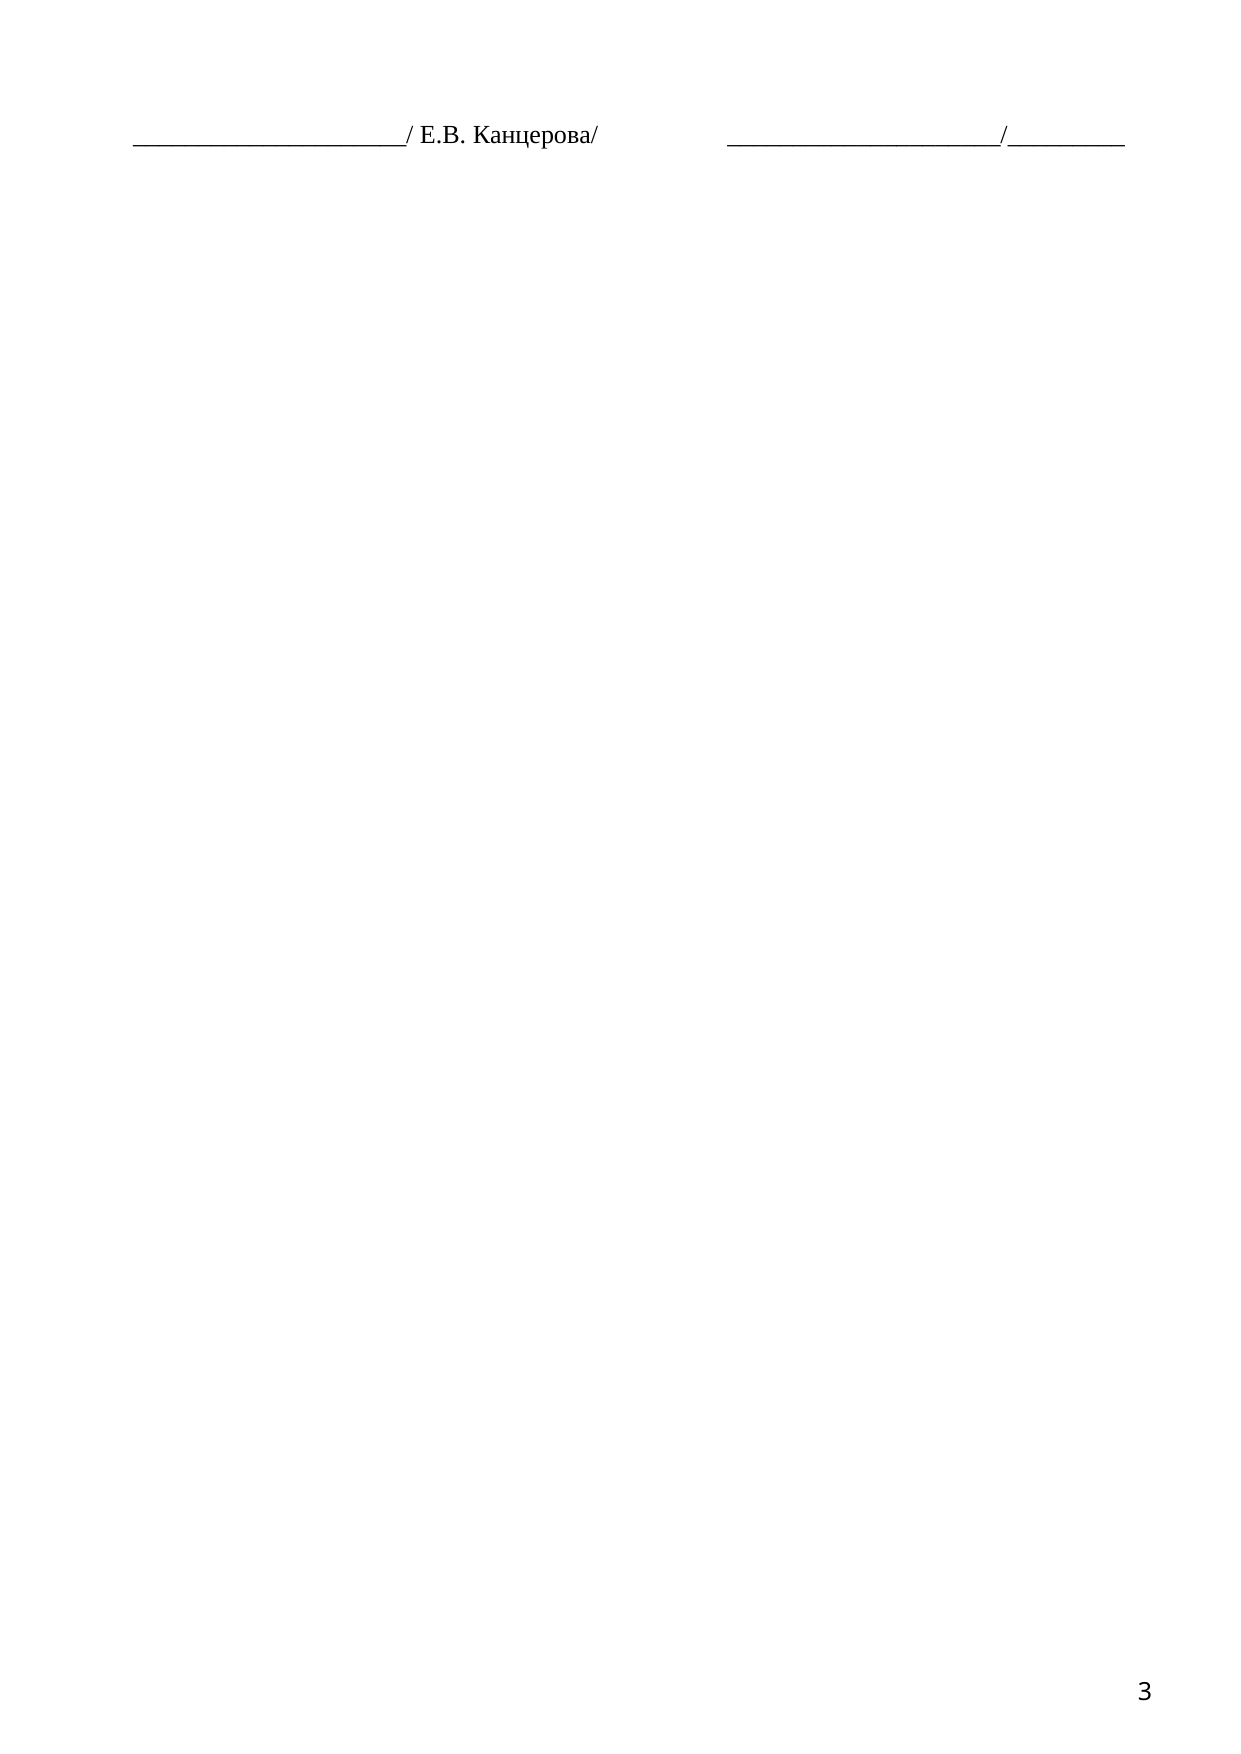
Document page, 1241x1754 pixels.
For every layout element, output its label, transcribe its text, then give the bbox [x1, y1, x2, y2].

text _____________________/ Е.В. Канцерова/ _____________________/_________ [133, 119, 1152, 149]
